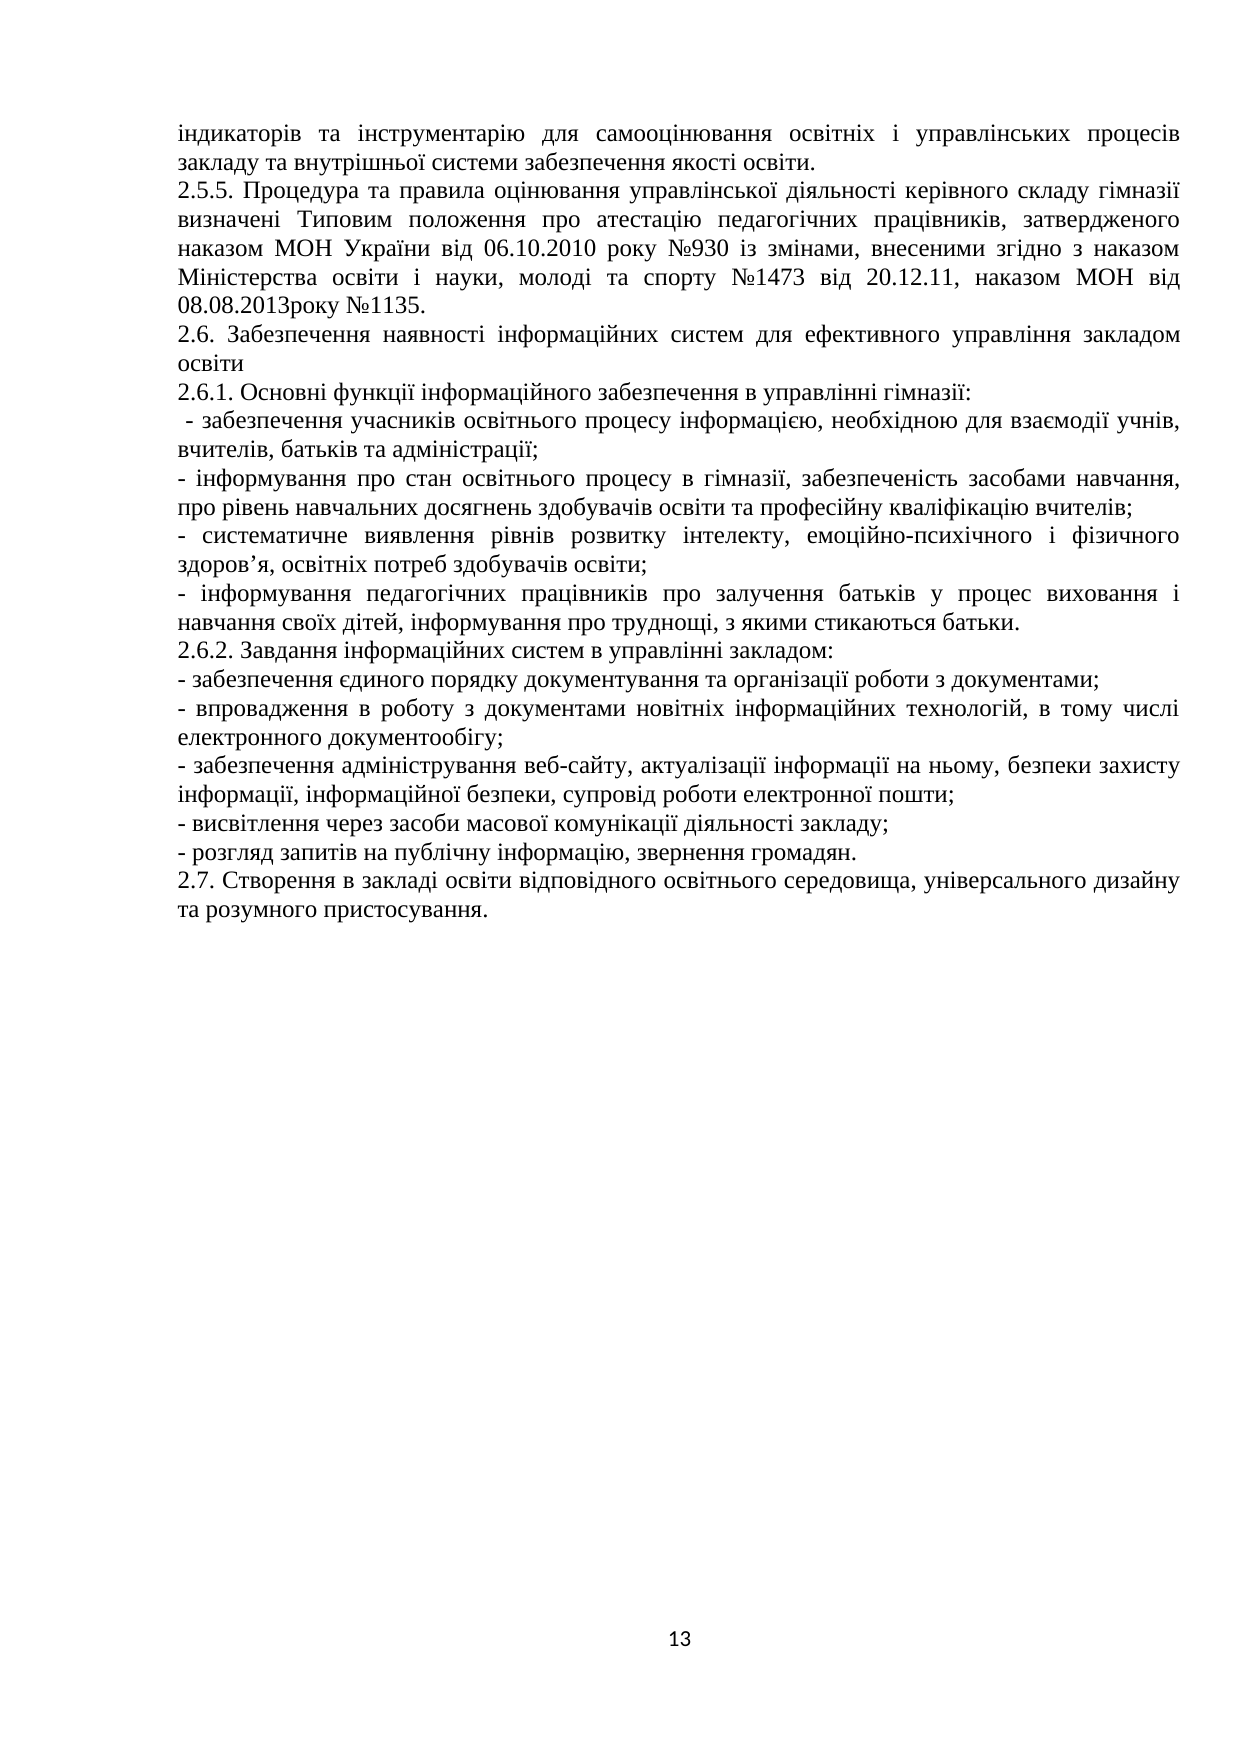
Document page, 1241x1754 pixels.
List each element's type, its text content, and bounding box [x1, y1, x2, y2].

text 2.7. Створення в закладі освіти відповідного освітнього середовища, універсального дизайну та розумного пристосування. [177, 866, 1181, 923]
text - висвітлення через засоби масової комунікації діяльності закладу; [177, 808, 1181, 837]
text - впровадження в роботу з документами новітніх інформаційних технологій, в тому числі електронного документообігу; [177, 693, 1181, 751]
text - розгляд запитів на публічну інформацію, звернення громадян. [177, 837, 1181, 866]
text 2.5.5. Процедура та правила оцінювання управлінської діяльності керівного складу гімназії визначені Типовим положення про атестацію педагогічних працівників, затвердженого наказом МОН України від 06.10.2010 року №930 із змінами, внесеними згідно з наказом Міністерства освіти і науки, молоді та спорту №1473 від 20.12.11, наказом МОН від 08.08.2013року №1135. [177, 176, 1181, 319]
text 2.6. Забезпечення наявності інформаційних систем для ефективного управління закладом освіти [177, 319, 1181, 377]
text - забезпечення єдиного порядку документування та організації роботи з документами; [177, 664, 1181, 693]
text - систематичне виявлення рівнів розвитку інтелекту, емоційно-психічного і фізичного здоров’я, освітніх потреб здобувачів освіти; [177, 521, 1181, 578]
text - інформування про стан освітнього процесу в гімназії, забезпеченість засобами навчання, про рівень навчальних досягнень здобувачів освіти та професійну кваліфікацію вчителів; [177, 463, 1181, 521]
text - інформування педагогічних працівників про залучення батьків у процес виховання і навчання своїх дітей, інформування про труднощі, з якими стикаються батьки. [177, 578, 1181, 636]
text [177, 118, 1181, 176]
text - забезпечення учасників освітнього процесу інформацією, необхідною для взаємодії учнів, вчителів, батьків та адміністрації; [177, 406, 1181, 463]
text 2.6.1. Основні функції інформаційного забезпечення в управлінні гімназії: [177, 377, 1181, 406]
text - забезпечення адміністрування веб-сайту, актуалізації інформації на ньому, безпеки захисту інформації, інформаційної безпеки, супровід роботи електронної пошти; [177, 751, 1181, 808]
text 2.6.2. Завдання інформаційних систем в управлінні закладом: [177, 636, 1181, 664]
